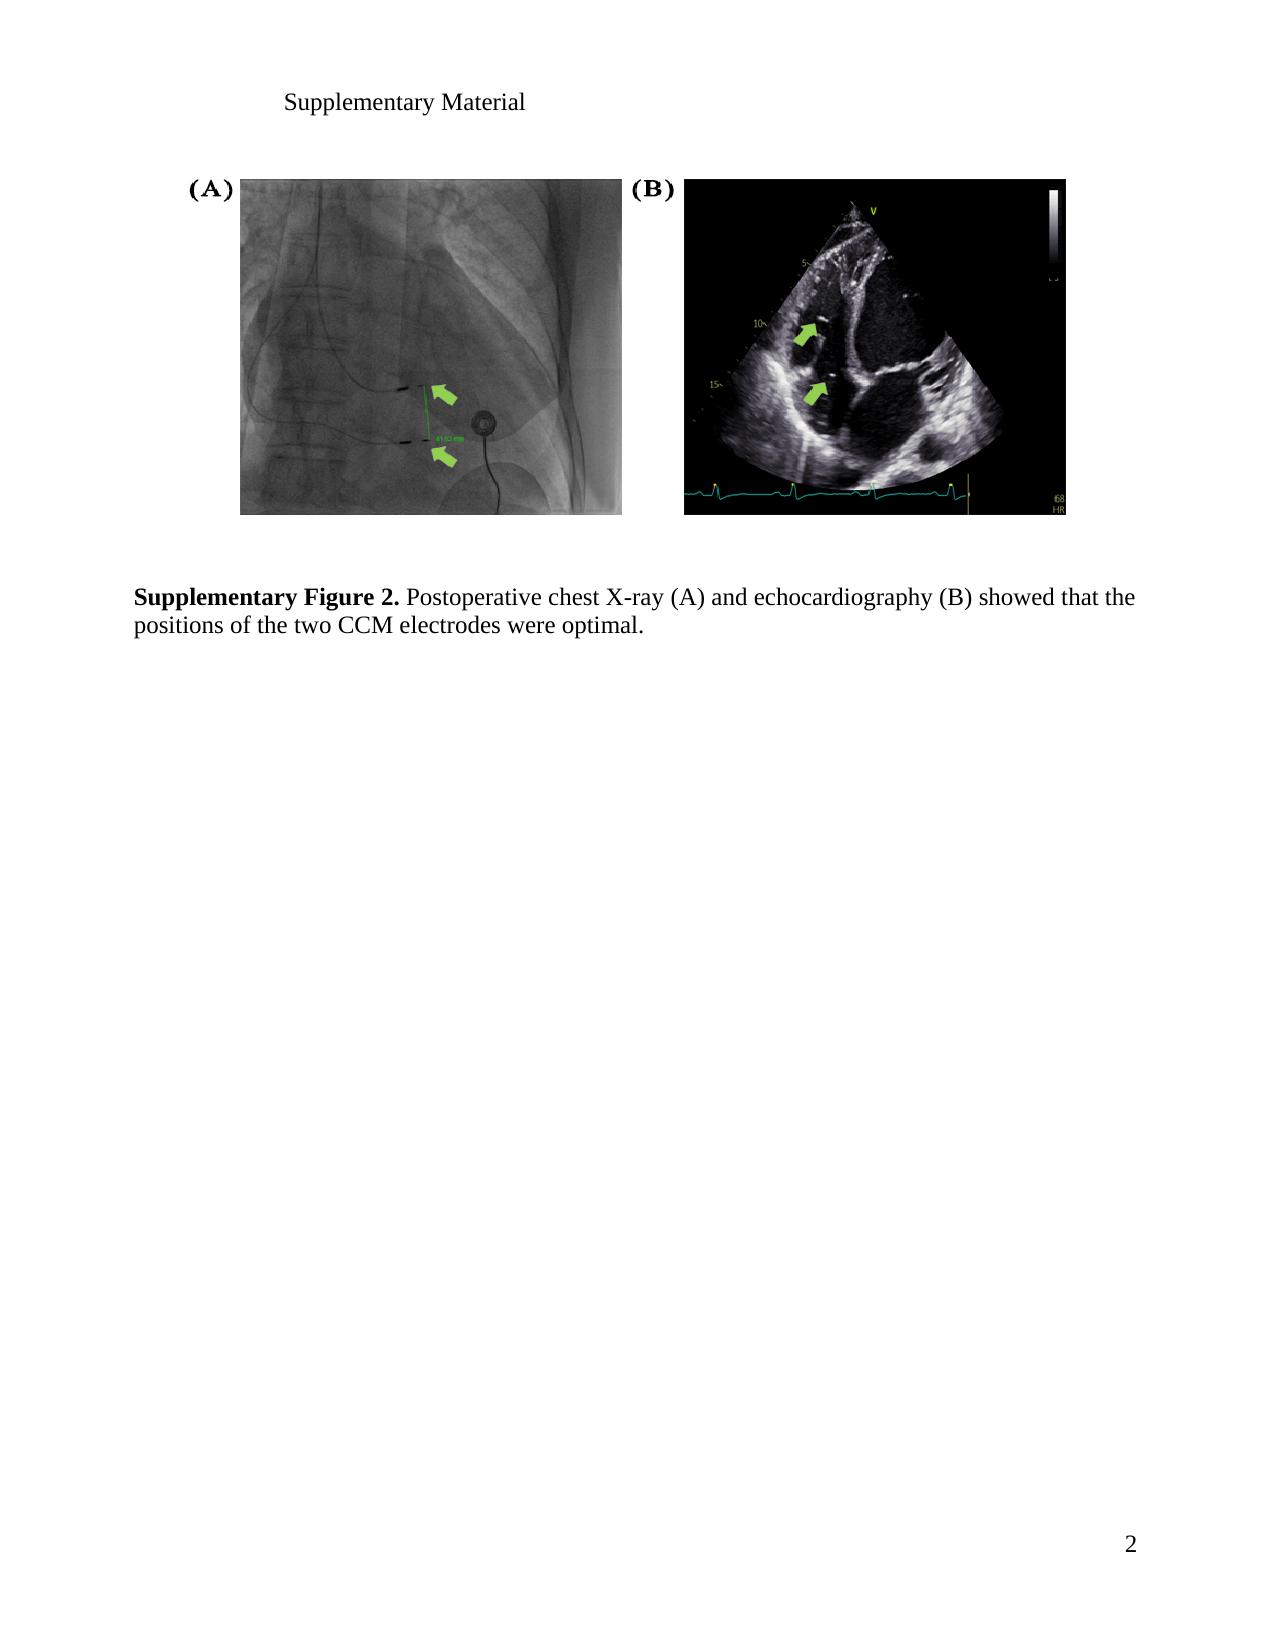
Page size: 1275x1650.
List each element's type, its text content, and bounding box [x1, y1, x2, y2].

picture [171, 141, 1115, 557]
text Supplementary Figure 2. Postoperative chest X-ray (A) and echocardiography (B) showed that the positions of the two CCM electrodes were optimal. [133, 582, 1152, 639]
